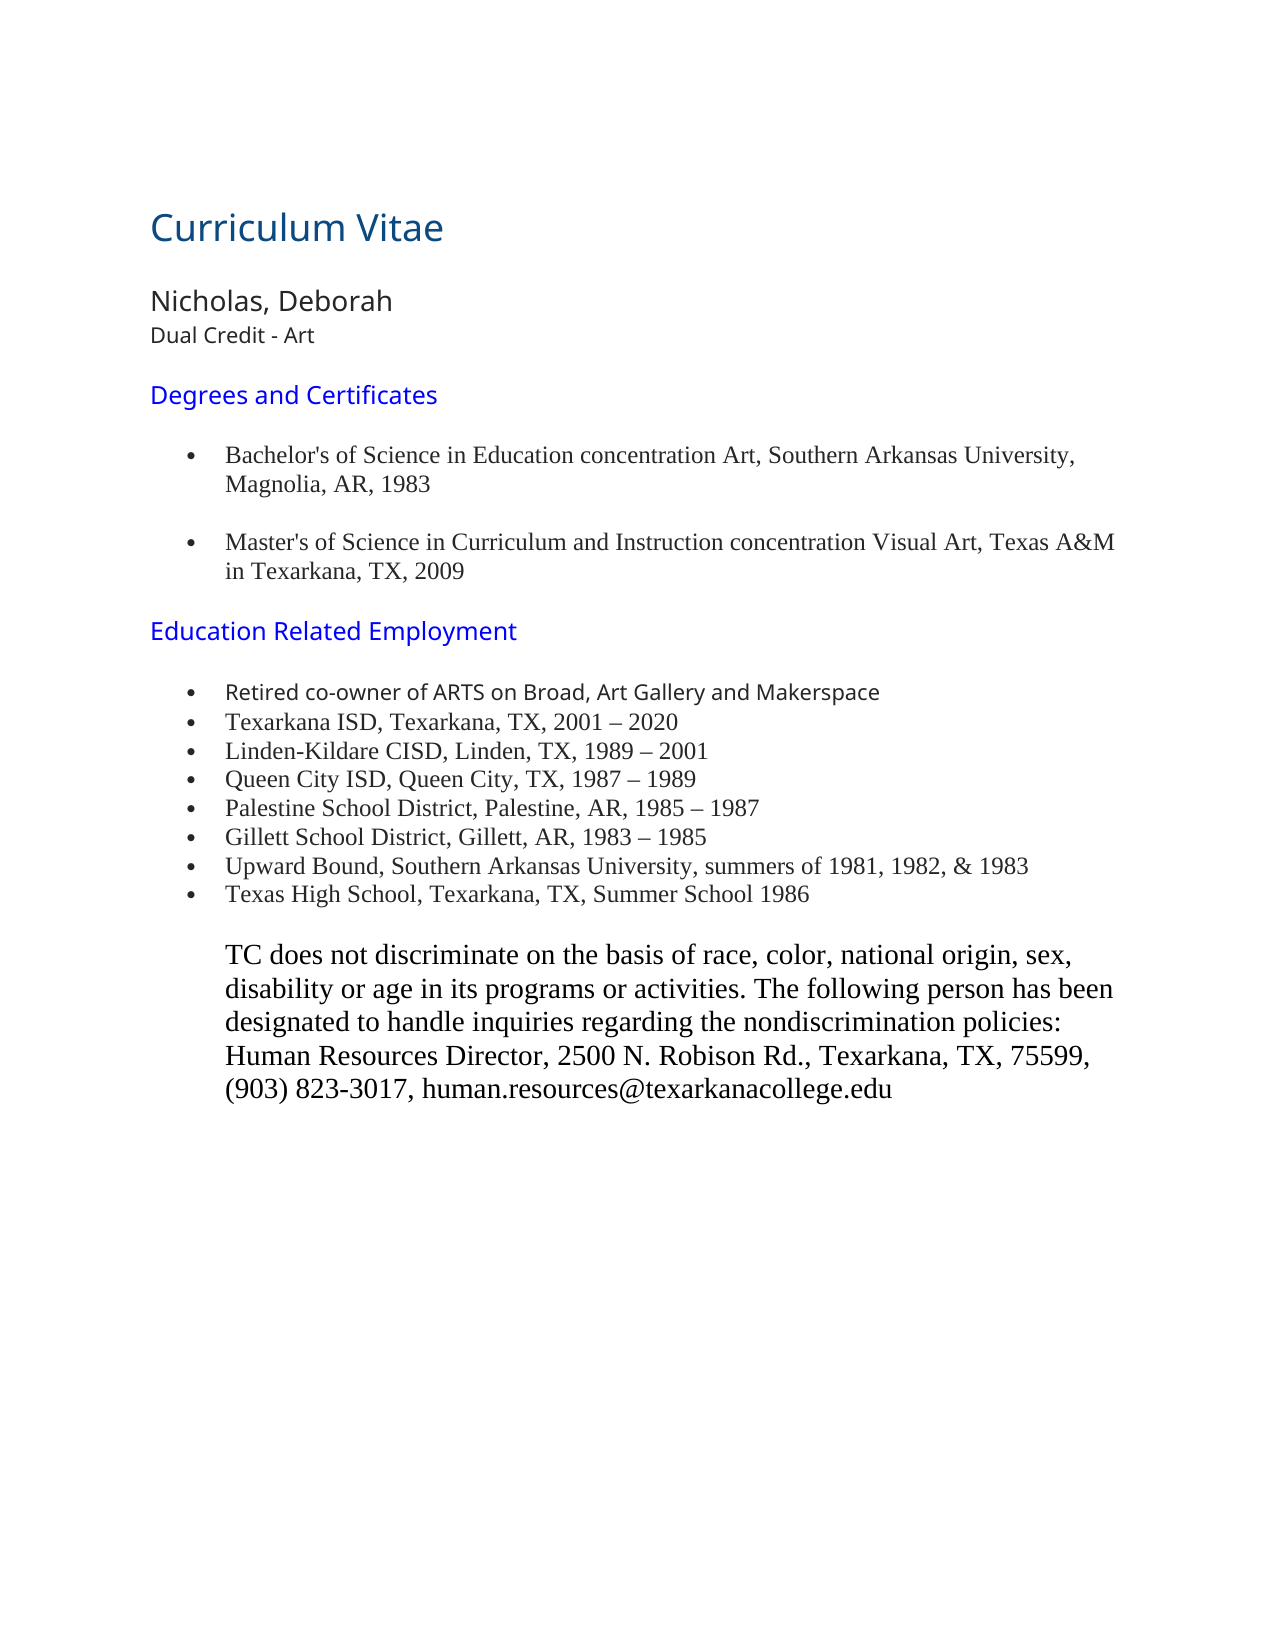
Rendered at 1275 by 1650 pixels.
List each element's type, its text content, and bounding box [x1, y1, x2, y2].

text Degrees and Certificates [150, 377, 1125, 411]
text Education Related Employment [150, 614, 1125, 648]
text Nicholas, Deborah Dual Credit - Art [150, 281, 1125, 377]
list Queen City ISD, Queen City, TX, 1987 – 1989 [187, 764, 1125, 793]
list Master's of Science in Curriculum and Instruction concentration Visual Art, Texas A&M in Texarkana, TX, 2009 [187, 527, 1125, 585]
list Palestine School District, Palestine, AR, 1985 – 1987 [187, 793, 1125, 822]
list Upward Bound, Southern Arkansas University, summers of 1981, 1982, & 1983 [187, 851, 1125, 879]
text Curriculum Vitae [150, 150, 1125, 252]
list Retired co-owner of ARTS on Broad, Art Gallery and Makerspace [187, 677, 1125, 707]
list Texarkana ISD, Texarkana, TX, 2001 – 2020 [187, 707, 1125, 736]
list Texas High School, Texarkana, TX, Summer School 1986 [187, 879, 1125, 908]
list Gillett School District, Gillett, AR, 1983 – 1985 [187, 822, 1125, 851]
list Linden-Kildare CISD, Linden, TX, 1989 – 2001 [187, 736, 1125, 764]
list Bachelor's of Science in Education concentration Art, Southern Arkansas University, Magnolia, AR, 1983 [187, 441, 1125, 498]
text TC does not discriminate on the basis of race, color, national origin, sex, disability or age in its programs or activities. The following person has been designated to handle inquiries regarding the nondiscrimination policies: Human Resources Director, 2500 N. Robison Rd., Texarkana, TX, 75599, (903) 823-3017, human.resources@texarkanacollege.edu [225, 937, 1125, 1105]
